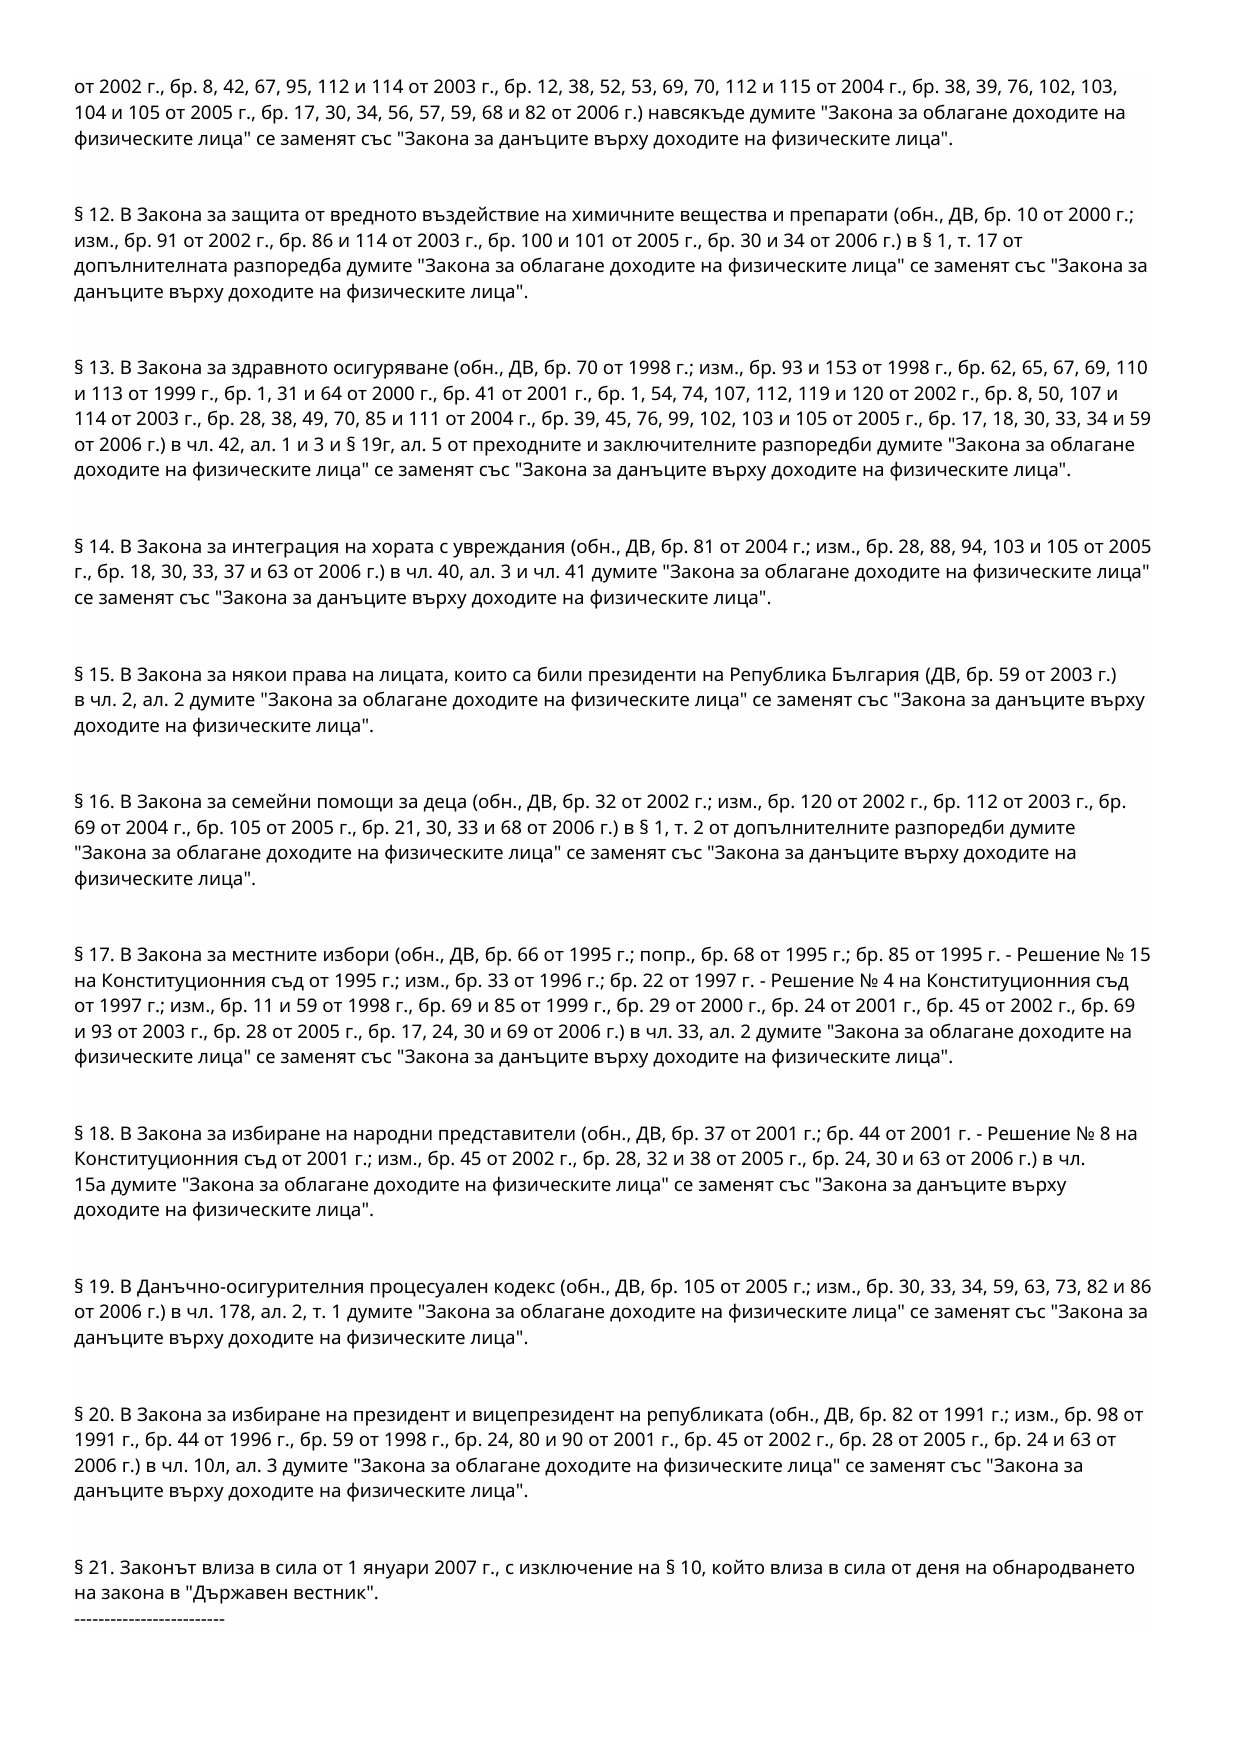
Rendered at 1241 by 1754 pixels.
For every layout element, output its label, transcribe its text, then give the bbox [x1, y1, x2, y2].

text § 19. В Данъчно-осигурителния процесуален кодекс (обн., ДВ, бр. 105 от 2005 г.; изм., бр. 30, 33, 34, 59, 63, 73, 82 и 86 от 2006 г.) в чл. 178, ал. 2, т. 1 думите "Закона за облагане доходите на физическите лица" се заменят със "Закона за данъците върху доходите на физическите лица". [74, 1273, 1152, 1350]
text § 15. В Закона за някои права на лицата, които са били президенти на Република България (ДВ, бр. 59 от 2003 г.) в чл. 2, ал. 2 думите "Закона за облагане доходите на физическите лица" се заменят със "Закона за данъците върху доходите на физическите лица". [74, 661, 1152, 737]
text ------------------------- [74, 1605, 1152, 1631]
text § 13. В Закона за здравното осигуряване (обн., ДВ, бр. 70 от 1998 г.; изм., бр. 93 и 153 от 1998 г., бр. 62, 65, 67, 69, 110 и 113 от 1999 г., бр. 1, 31 и 64 от 2000 г., бр. 41 от 2001 г., бр. 1, 54, 74, 107, 112, 119 и 120 от 2002 г., бр. 8, 50, 107 и 114 от 2003 г., бр. 28, 38, 49, 70, 85 и 111 от 2004 г., бр. 39, 45, 76, 99, 102, 103 и 105 от 2005 г., бр. 17, 18, 30, 33, 34 и 59 от 2006 г.) в чл. 42, ал. 1 и 3 и § 19г, ал. 5 от преходните и заключителните разпоредби думите "Закона за облагане доходите на физическите лица" се заменят със "Закона за данъците върху доходите на физическите лица". [74, 354, 1152, 482]
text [74, 74, 1152, 150]
text § 14. В Закона за интеграция на хората с увреждания (обн., ДВ, бр. 81 от 2004 г.; изм., бр. 28, 88, 94, 103 и 105 от 2005 г., бр. 18, 30, 33, 37 и 63 от 2006 г.) в чл. 40, ал. 3 и чл. 41 думите "Закона за облагане доходите на физическите лица" се заменят със "Закона за данъците върху доходите на физическите лица". [74, 533, 1152, 610]
text § 20. В Закона за избиране на президент и вицепрезидент на републиката (обн., ДВ, бр. 82 от 1991 г.; изм., бр. 98 от 1991 г., бр. 44 от 1996 г., бр. 59 от 1998 г., бр. 24, 80 и 90 от 2001 г., бр. 45 от 2002 г., бр. 28 от 2005 г., бр. 24 и 63 от 2006 г.) в чл. 10л, ал. 3 думите "Закона за облагане доходите на физическите лица" се заменят със "Закона за данъците върху доходите на физическите лица". [74, 1401, 1152, 1503]
text § 21. Законът влиза в сила от 1 януари 2007 г., с изключение на § 10, който влиза в сила от деня на обнародването на закона в "Държавен вестник". [74, 1554, 1152, 1605]
text § 17. В Закона за местните избори (обн., ДВ, бр. 66 от 1995 г.; попр., бр. 68 от 1995 г.; бр. 85 от 1995 г. - Решение № 15 на Конституционния съд от 1995 г.; изм., бр. 33 от 1996 г.; бр. 22 от 1997 г. - Решение № 4 на Конституционния съд от 1997 г.; изм., бр. 11 и 59 от 1998 г., бр. 69 и 85 от 1999 г., бр. 29 от 2000 г., бр. 24 от 2001 г., бр. 45 от 2002 г., бр. 69 и 93 от 2003 г., бр. 28 от 2005 г., бр. 17, 24, 30 и 69 от 2006 г.) в чл. 33, ал. 2 думите "Закона за облагане доходите на физическите лица" се заменят със "Закона за данъците върху доходите на физическите лица". [74, 942, 1152, 1069]
text § 16. В Закона за семейни помощи за деца (обн., ДВ, бр. 32 от 2002 г.; изм., бр. 120 от 2002 г., бр. 112 от 2003 г., бр. 69 от 2004 г., бр. 105 от 2005 г., бр. 21, 30, 33 и 68 от 2006 г.) в § 1, т. 2 от допълнителните разпоредби думите "Закона за облагане доходите на физическите лица" се заменят със "Закона за данъците върху доходите на физическите лица". [74, 788, 1152, 891]
text § 18. В Закона за избиране на народни представители (обн., ДВ, бр. 37 от 2001 г.; бр. 44 от 2001 г. - Решение № 8 на Конституционния съд от 2001 г.; изм., бр. 45 от 2002 г., бр. 28, 32 и 38 от 2005 г., бр. 24, 30 и 63 от 2006 г.) в чл. 15а думите "Закона за облагане доходите на физическите лица" се заменят със "Закона за данъците върху доходите на физическите лица". [74, 1120, 1152, 1222]
text § 12. В Закона за защита от вредното въздействие на химичните вещества и препарати (обн., ДВ, бр. 10 от 2000 г.; изм., бр. 91 от 2002 г., бр. 86 и 114 от 2003 г., бр. 100 и 101 от 2005 г., бр. 30 и 34 от 2006 г.) в § 1, т. 17 от допълнителната разпоредба думите "Закона за облагане доходите на физическите лица" се заменят със "Закона за данъците върху доходите на физическите лица". [74, 201, 1152, 303]
